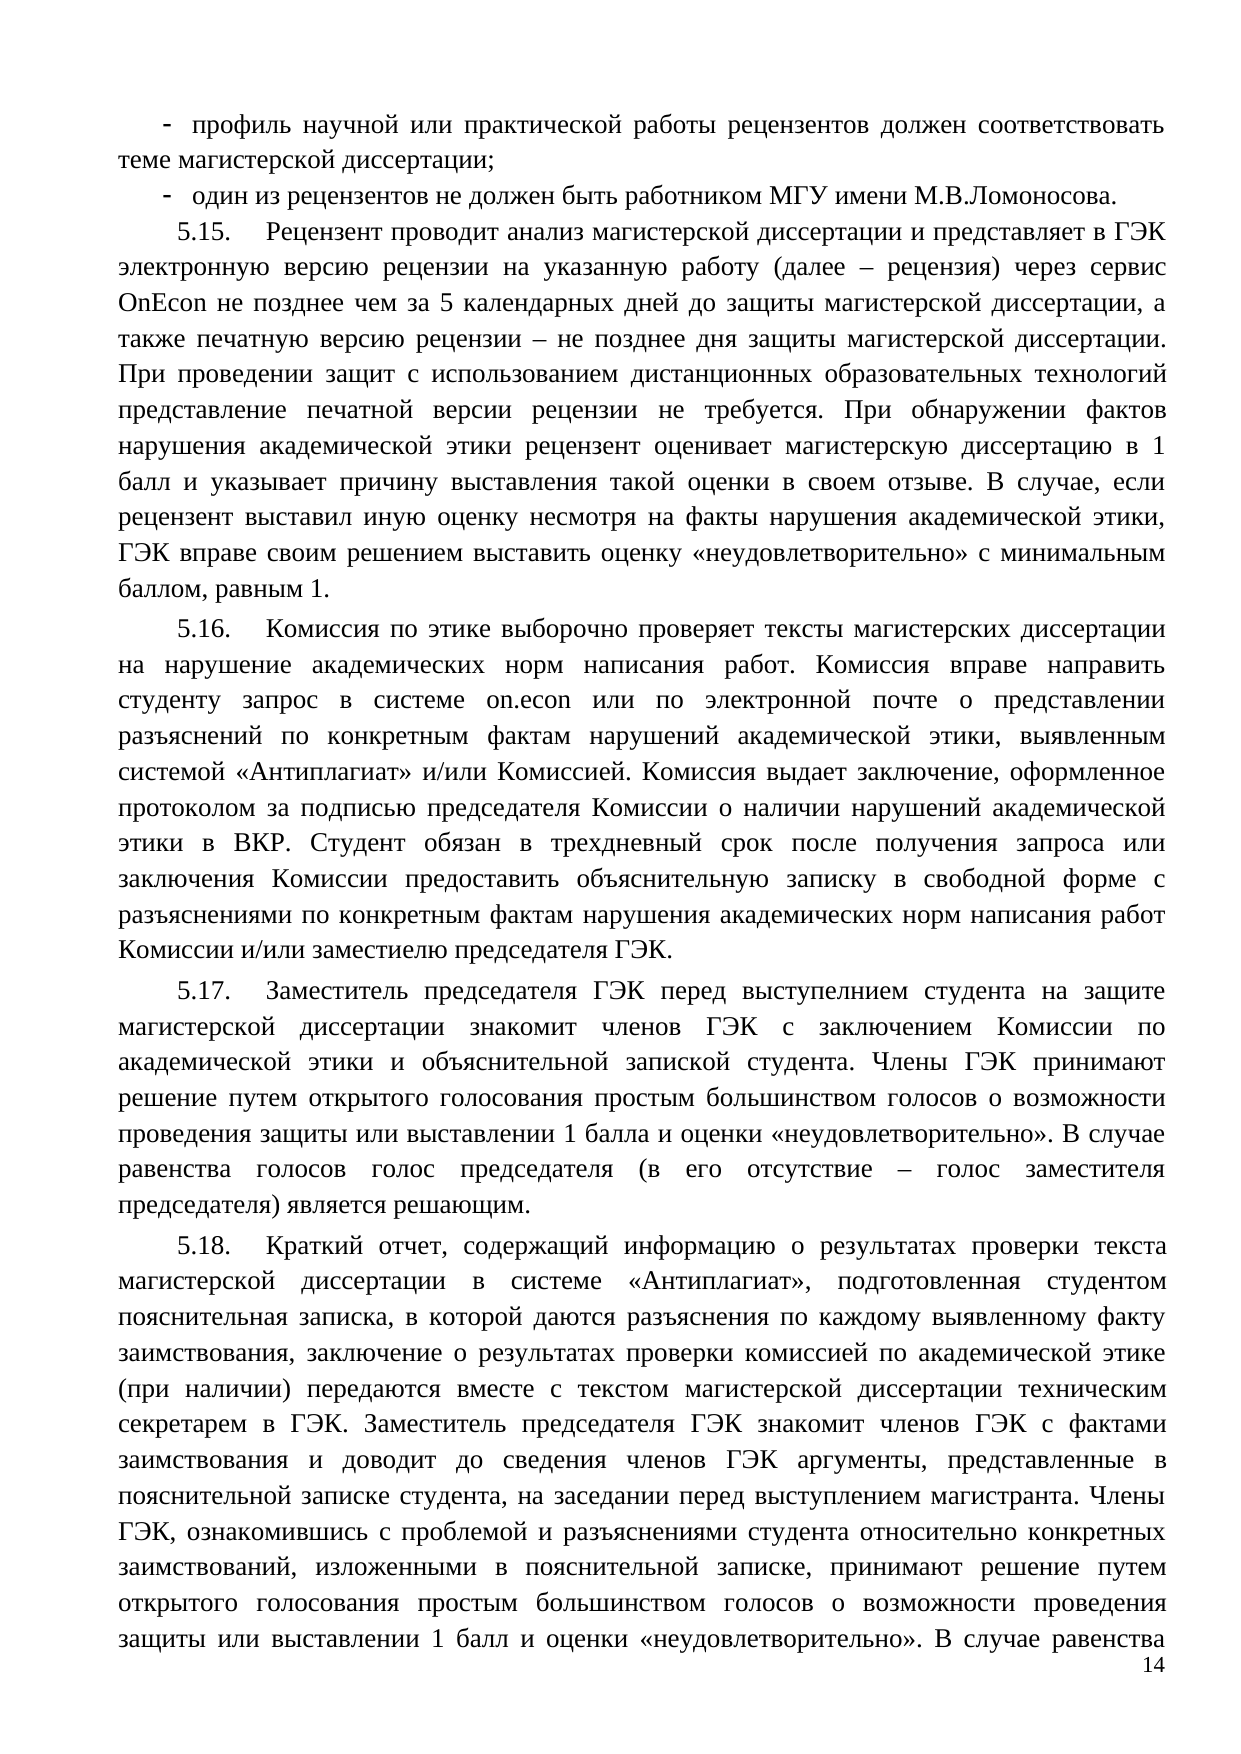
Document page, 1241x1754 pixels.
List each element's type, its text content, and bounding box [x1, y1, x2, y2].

list Рецензент проводит анализ магистерской диссертации и представляет в ГЭК электронную версию рецензии на указанную работу (далее – рецензия) через сервис OnEcon не позднее чем за 5 календарных дней до защиты магистерской диссертации, а также печатную версию рецензии – не позднее дня защиты магистерской диссертации. При проведении защит с использованием дистанционных образовательных технологий представление печатной версии рецензии не требуется. При обнаружении фактов нарушения академической этики рецензент оценивает магистерскую диссертацию в 1 балл и указывает причину выставления такой оценки в своем отзыве. В случае, если рецензент выставил иную оценку несмотря на факты нарушения академической этики, ГЭК вправе своим решением выставить оценку «неудовлетворительно» с минимальным баллом, равным 1. [118, 214, 1167, 603]
list один из рецензентов не должен быть работником МГУ имени М.В.Ломоносова. [162, 179, 1188, 210]
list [118, 1229, 1167, 1653]
list Заместитель председателя ГЭК перед выступелнием студента на защите магистерской диссертации знакомит членов ГЭК с заключением Комиссии по академической этики и объяснительной запиской студента. Члены ГЭК принимают решение путем открытого голосования простым большинством голосов о возможности проведения защиты или выставлении 1 балла и оценки «неудовлетворительно». В случае равенства голосов голос председателя (в его отсутствие – голос заместителя председателя) является решающим. [118, 974, 1167, 1219]
list Комиссия по этике выборочно проверяет тексты магистерских диссертации на нарушение академических норм написания работ. Комиссия вправе направить студенту запрос в системе on.econ или по электронной почте о представлении разъяснений по конкретным фактам нарушений академической этики, выявленным системой «Антиплагиат» и/или Комиссией. Комиссия выдает заключение, оформленное протоколом за подписью председателя Комиссии о наличии нарушений академической этики в ВКР. Студент обязан в трехдневный срок после получения запроса или заключения Комиссии предоставить объяснительную записку в свободной форме с разъяснениями по конкретным фактам нарушения академических норм написания работ Комиссии и/или заместиелю председателя ГЭК. [118, 612, 1167, 965]
list профиль научной или практической работы рецензентов должен соответствовать теме магистерской диссертации; [118, 108, 1166, 175]
